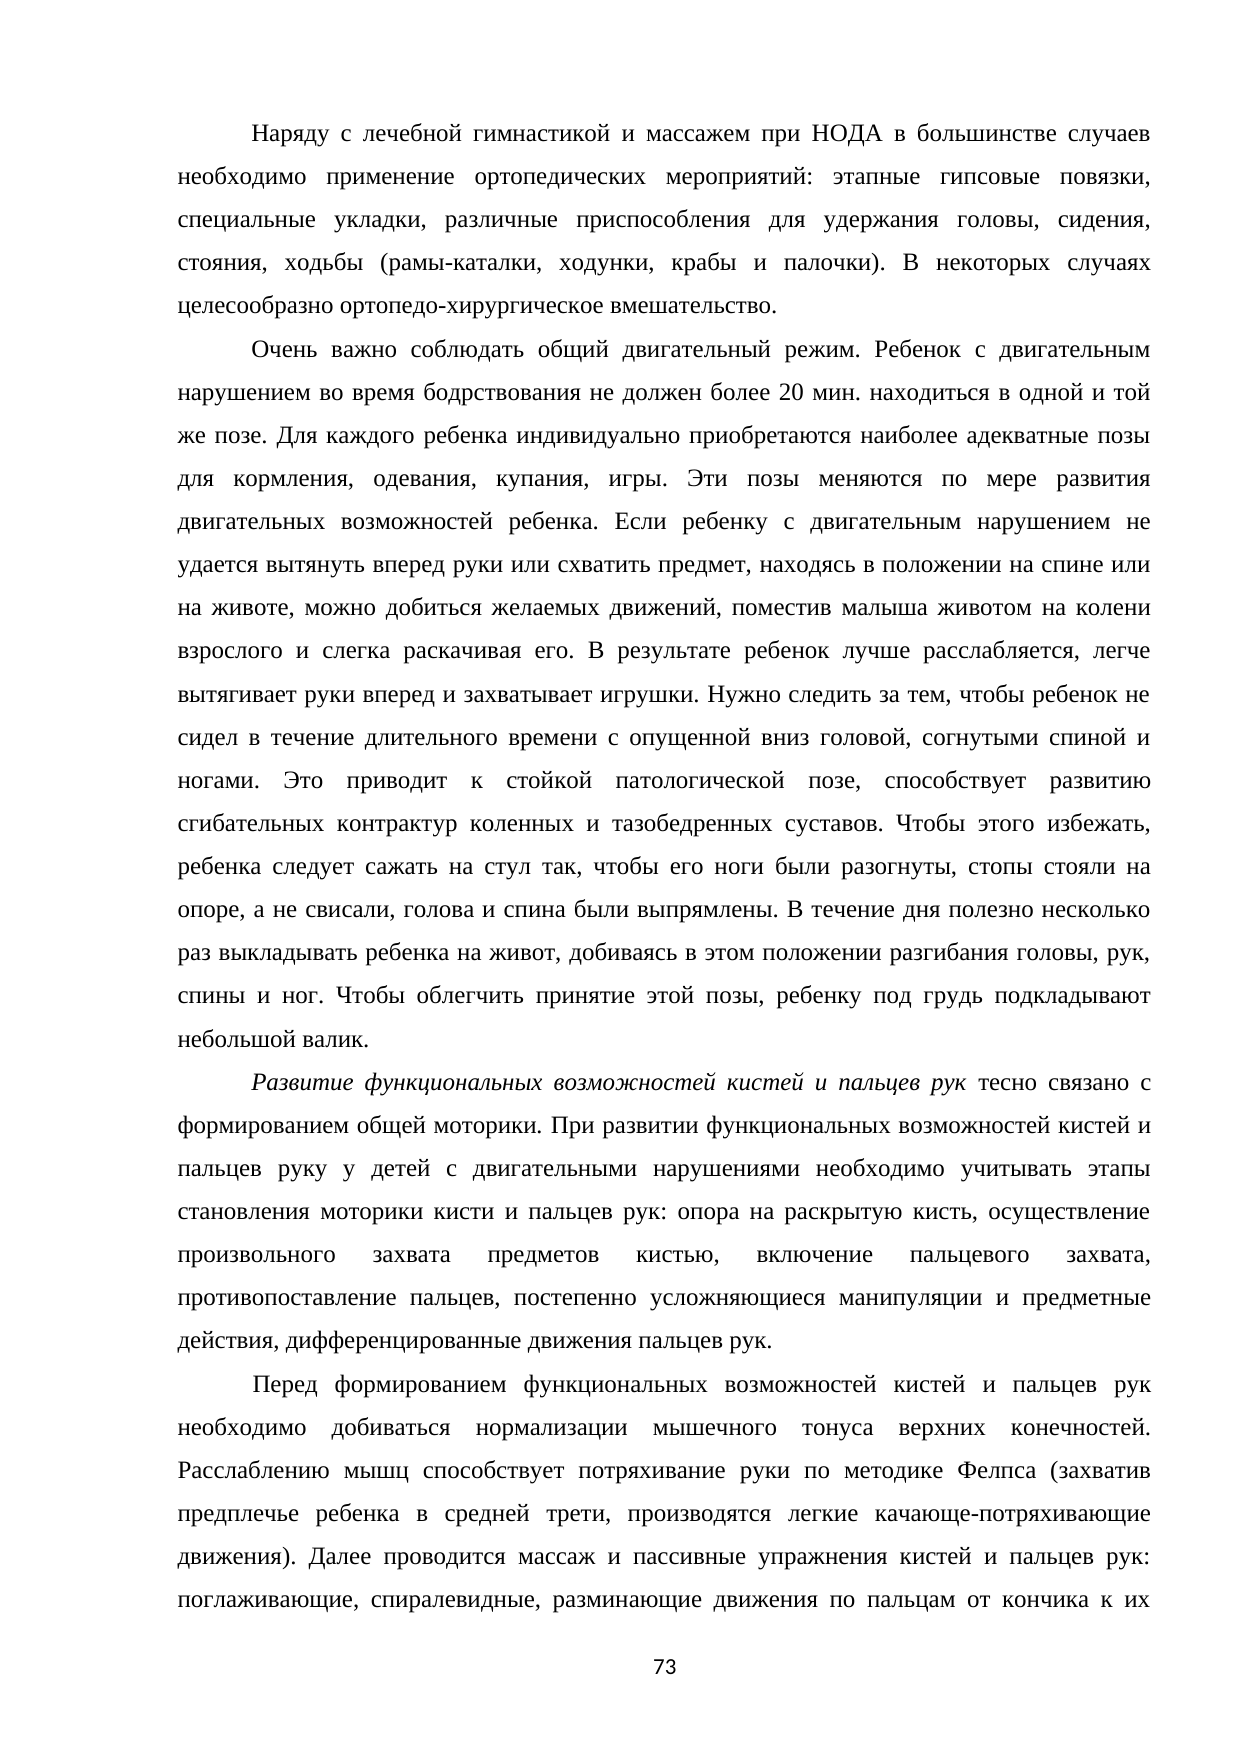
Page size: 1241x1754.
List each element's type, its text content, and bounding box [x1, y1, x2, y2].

text Развитие функциональных возможностей кистей и пальцев рук тесно связано с формированием общей моторики. При развитии функциональных возможностей кистей и пальцев руку у детей с двигательными нарушениями необходимо учитывать этапы становления моторики кисти и пальцев рук: опора на раскрытую кисть, осуществление произвольного захвата предметов кистью, включение пальцевого захвата, противопоставление пальцев, постепенно усложняющиеся манипуляции и предметные действия, дифференцированные движения пальцев рук. [177, 1067, 1152, 1354]
text Наряду с лечебной гимнастикой и массажем при НОДА в большинстве случаев необходимо применение ортопедических мероприятий: этапные гипсовые повязки, специальные укладки, различные приспособления для удержания головы, сидения, стояния, ходьбы (рамы-каталки, ходунки, крабы и палочки). В некоторых случаях целесообразно ортопедо-хирургическое вмешательство. [177, 118, 1152, 319]
text Очень важно соблюдать общий двигательный режим. Ребенок с двигательным нарушением во время бодрствования не должен более 20 мин. находиться в одной и той же позе. Для каждого ребенка индивидуально приобретаются наиболее адекватные позы для кормления, одевания, купания, игры. Эти позы меняются по мере развития двигательных возможностей ребенка. Если ребенку с двигательным нарушением не удается вытянуть вперед руки или схватить предмет, находясь в положении на спине или на животе, можно добиться желаемых движений, поместив малыша животом на колени взрослого и слегка раскачивая его. В результате ребенок лучше расслабляется, легче вытягивает руки вперед и захватывает игрушки. Нужно следить за тем, чтобы ребенок не сидел в течение длительного времени с опущенной вниз головой, согнутыми спиной и ногами. Это приводит к стойкой патологической позе, способствует развитию сгибательных контрактур коленных и тазобедренных суставов. Чтобы этого избежать, ребенка следует сажать на стул так, чтобы его ноги были разогнуты, стопы стояли на опоре, а не свисали, голова и спина были выпрямлены. В течение дня полезно несколько раз выкладывать ребенка на живот, добиваясь в этом положении разгибания головы, рук, спины и ног. Чтобы облегчить принятие этой позы, ребенку под грудь подкладывают небольшой валик. [177, 334, 1152, 1052]
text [177, 1369, 1152, 1613]
